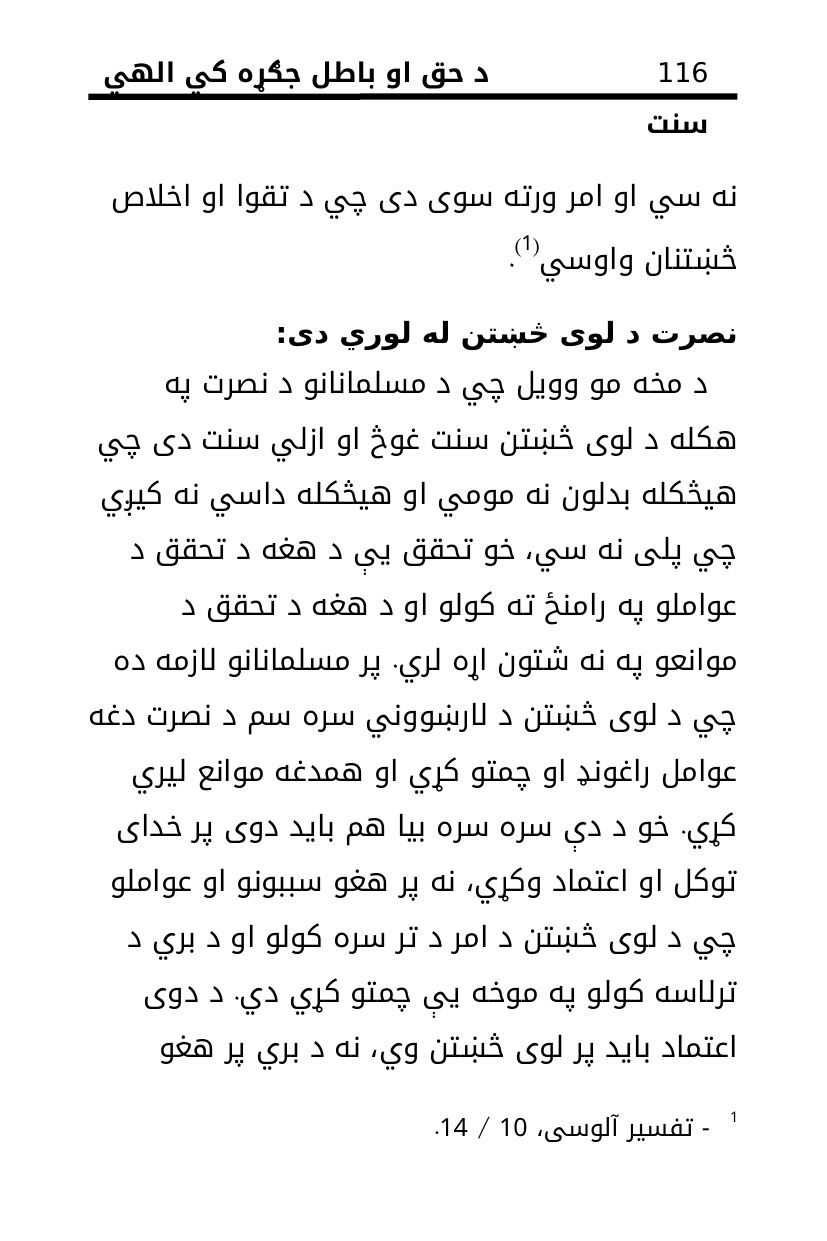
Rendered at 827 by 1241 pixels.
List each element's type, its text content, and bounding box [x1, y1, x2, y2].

text نصرت د لوى څښتن له لوري دى: [89, 316, 738, 350]
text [89, 169, 738, 291]
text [89, 356, 738, 1076]
